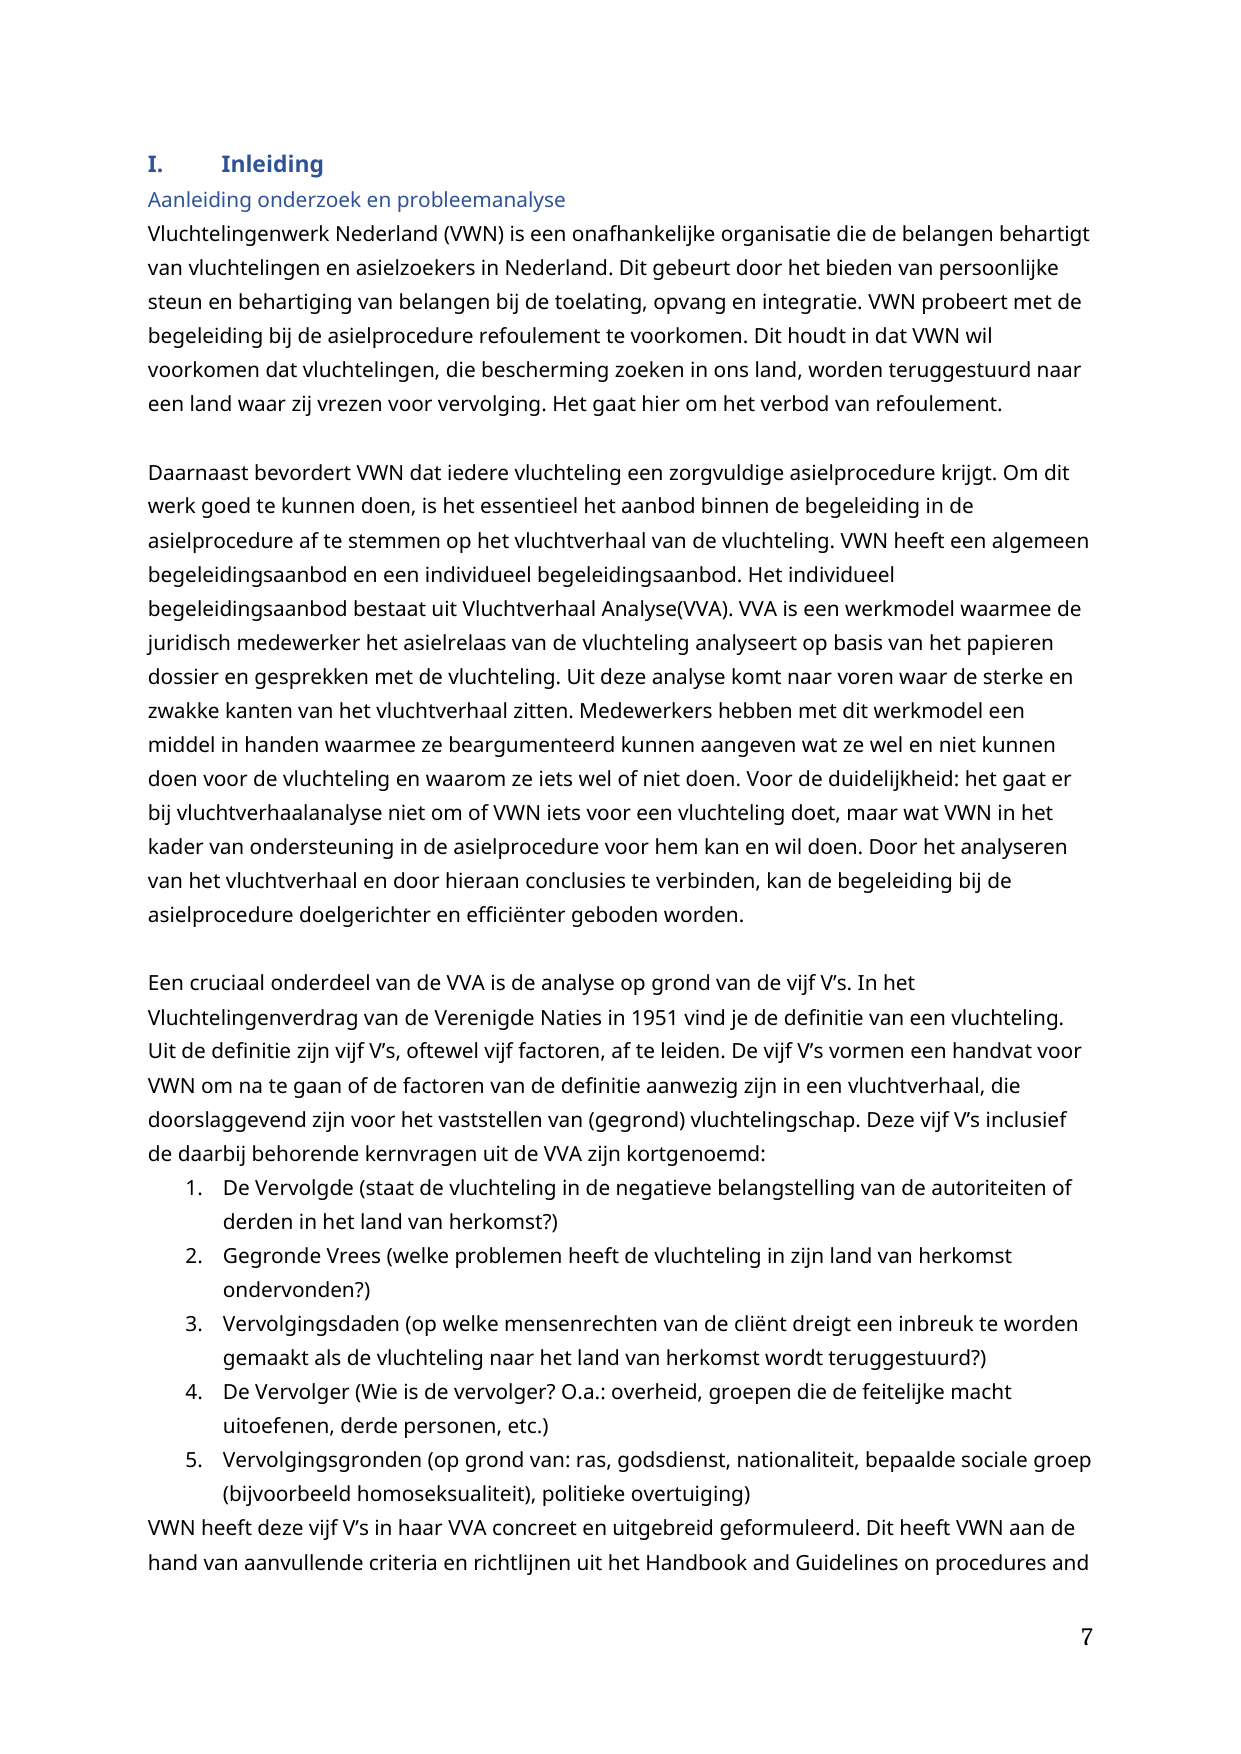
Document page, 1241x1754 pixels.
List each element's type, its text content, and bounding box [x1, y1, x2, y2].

list Gegronde Vrees (welke problemen heeft de vluchteling in zijn land van herkomst ondervonden?) [185, 1241, 1093, 1303]
text Vluchtelingenwerk Nederland (VWN) is een onafhankelijke organisatie die de belangen behartigt van vluchtelingen en asielzoekers in Nederland. Dit gebeurt door het bieden van persoonlijke steun en behartiging van belangen bij de toelating, opvang en integratie. VWN probeert met de begeleiding bij de asielprocedure refoulement te voorkomen. Dit houdt in dat VWN wil voorkomen dat vluchtelingen, die bescherming zoeken in ons land, worden teruggestuurd naar een land waar zij vrezen voor vervolging. Het gaat hier om het verbod van refoulement. [148, 219, 1093, 418]
text Een cruciaal onderdeel van de VVA is de analyse op grond van de vijf V’s. In het Vluchtelingenverdrag van de Verenigde Naties in 1951 vind je de definitie van een vluchteling. Uit de definitie zijn vijf V’s, oftewel vijf factoren, af te leiden. De vijf V’s vormen een handvat voor VWN om na te gaan of de factoren van de definitie aanwezig zijn in een vluchtverhaal, die doorslaggevend zijn voor het vaststellen van (gegrond) vluchtelingschap. Deze vijf V’s inclusief de daarbij behorende kernvragen uit de VVA zijn kortgenoemd: [148, 968, 1093, 1167]
list De Vervolger (Wie is de vervolger? O.a.: overheid, groepen die de feitelijke macht uitoefenen, derde personen, etc.) [185, 1377, 1093, 1440]
text Daarnaast bevordert VWN dat iedere vluchteling een zorgvuldige asielprocedure krijgt. Om dit werk goed te kunnen doen, is het essentieel het aanbod binnen de begeleiding in de asielprocedure af te stemmen op het vluchtverhaal van de vluchteling. VWN heeft een algemeen begeleidingsaanbod en een individueel begeleidingsaanbod. Het individueel begeleidingsaanbod bestaat uit Vluchtverhaal Analyse(VVA). VVA is een werkmodel waarmee de juridisch medewerker het asielrelaas van de vluchteling analyseert op basis van het papieren dossier en gesprekken met de vluchteling. Uit deze analyse komt naar voren waar de sterke en zwakke kanten van het vluchtverhaal zitten. Medewerkers hebben met dit werkmodel een middel in handen waarmee ze beargumenteerd kunnen aangeven wat ze wel en niet kunnen doen voor de vluchteling en waarom ze iets wel of niet doen. Voor de duidelijkheid: het gaat er bij vluchtverhaalanalyse niet om of VWN iets voor een vluchteling doet, maar wat VWN in het kader van ondersteuning in de asielprocedure voor hem kan en wil doen. Door het analyseren van het vluchtverhaal en door hieraan conclusies te verbinden, kan de begeleiding bij de asielprocedure doelgerichter en efficiënter geboden worden. [148, 458, 1093, 929]
text I. Inleiding [148, 148, 1093, 179]
list Vervolgingsgronden (op grond van: ras, godsdienst, nationaliteit, bepaalde sociale groep (bijvoorbeeld homoseksualiteit), politieke overtuiging) [185, 1445, 1093, 1508]
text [148, 1513, 1093, 1576]
text Aanleiding onderzoek en probleemanalyse [148, 185, 1093, 213]
list Vervolgingsdaden (op welke mensenrechten van de cliënt dreigt een inbreuk te worden gemaakt als de vluchteling naar het land van herkomst wordt teruggestuurd?) [185, 1309, 1093, 1372]
list De Vervolgde (staat de vluchteling in de negatieve belangstelling van de autoriteiten of derden in het land van herkomst?) [185, 1173, 1093, 1235]
